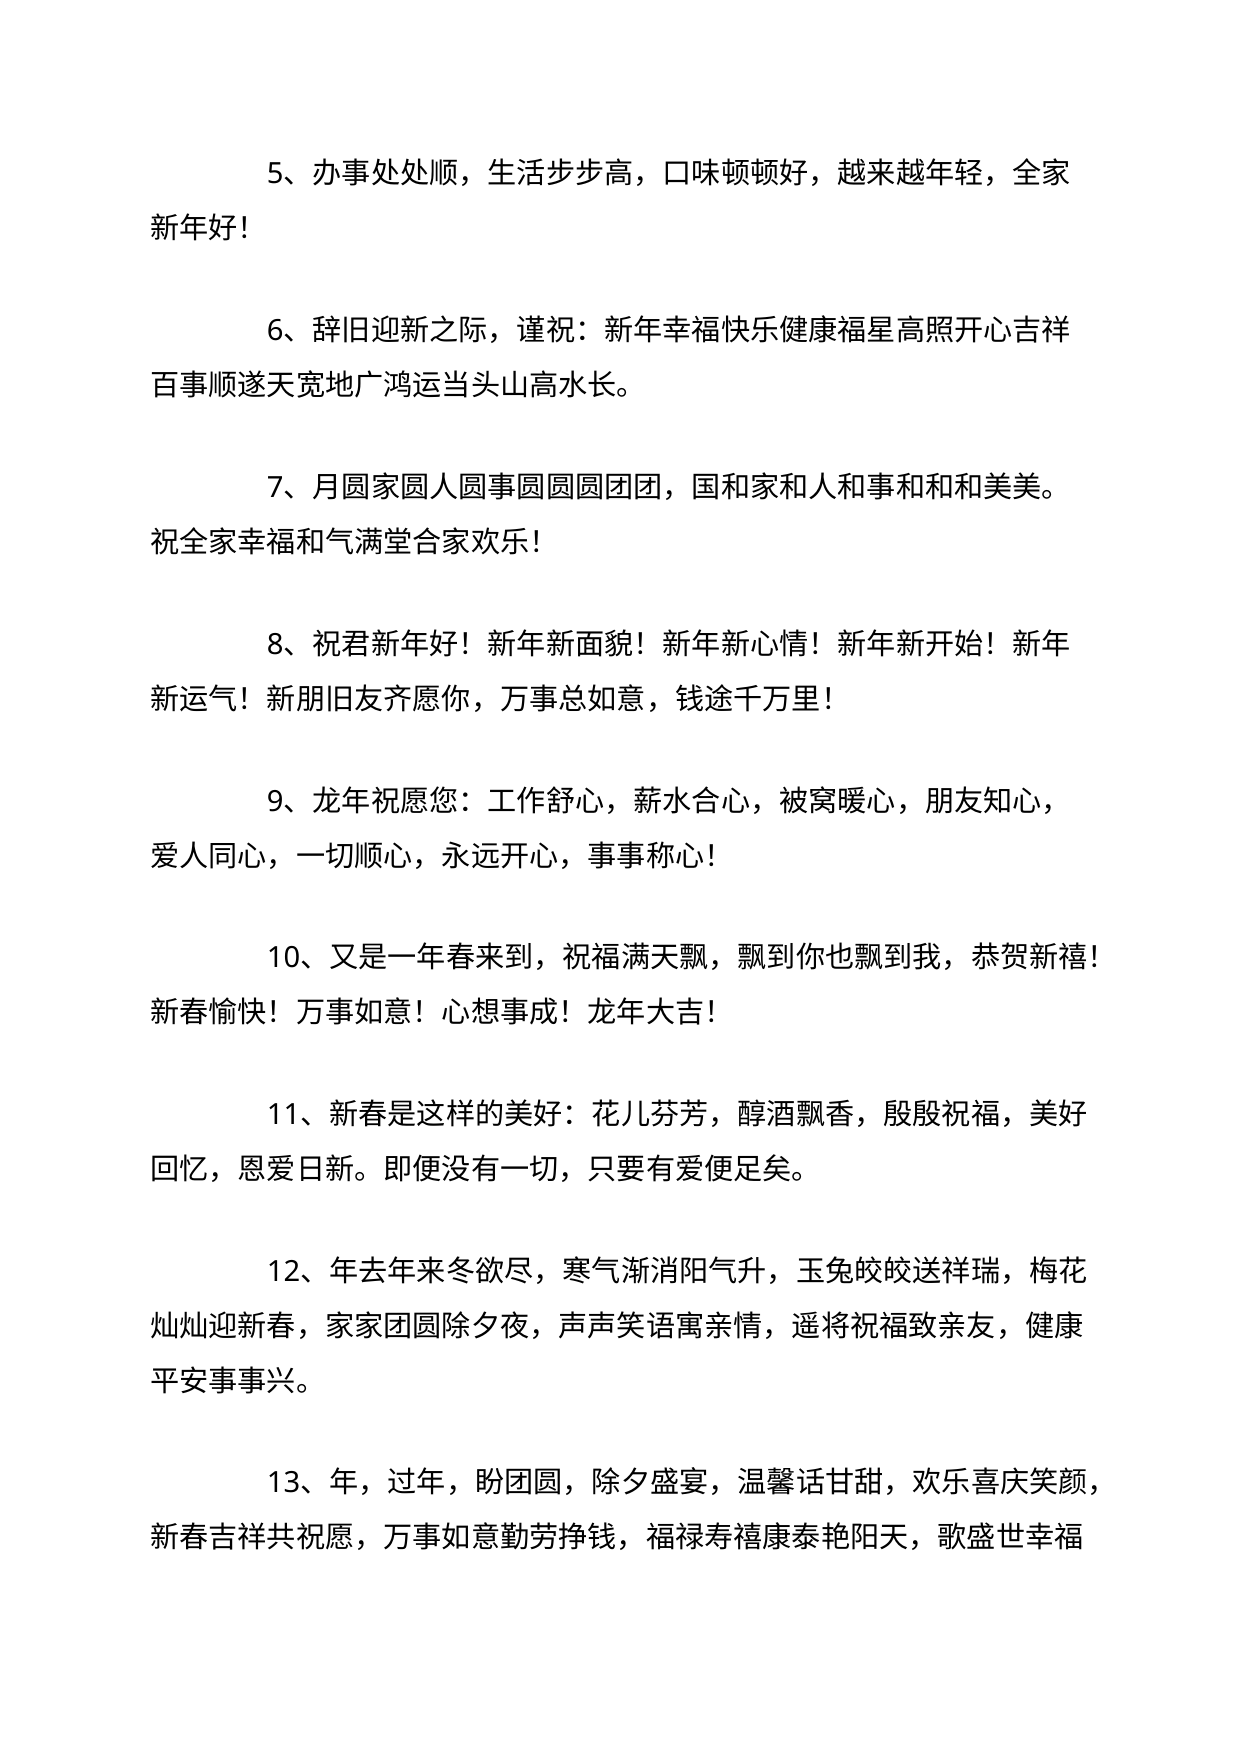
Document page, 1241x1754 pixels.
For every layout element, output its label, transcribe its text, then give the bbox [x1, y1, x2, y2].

text 6、辞旧迎新之际，谨祝：新年幸福快乐健康福星高照开心吉祥百事顺遂天宽地广鸿运当头山高水长。 [150, 307, 1090, 404]
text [150, 1459, 1090, 1556]
text 7、月圆家圆人圆事圆圆圆团团，国和家和人和事和和和美美。祝全家幸福和气满堂合家欢乐！ [150, 463, 1090, 561]
text 9、龙年祝愿您：工作舒心，薪水合心，被窝暖心，朋友知心，爱人同心，一切顺心，永远开心，事事称心！ [150, 777, 1090, 874]
text 12、年去年来冬欲尽，寒气渐消阳气升，玉兔皎皎送祥瑞，梅花灿灿迎新春，家家团圆除夕夜，声声笑语寓亲情，遥将祝福致亲友，健康平安事事兴。 [150, 1247, 1090, 1399]
text 11、新春是这样的美好：花儿芬芳，醇酒飘香，殷殷祝福，美好回忆，恩爱日新。即便没有一切，只要有爱便足矣。 [150, 1091, 1090, 1188]
text 5、办事处处顺，生活步步高，口味顿顿好，越来越年轻，全家新年好！ [150, 150, 1090, 247]
text 8、祝君新年好！新年新面貌！新年新心情！新年新开始！新年新运气！新朋旧友齐愿你，万事总如意，钱途千万里！ [150, 620, 1090, 718]
text 10、又是一年春来到，祝福满天飘，飘到你也飘到我，恭贺新禧！新春愉快！万事如意！心想事成！龙年大吉！ [150, 934, 1090, 1031]
